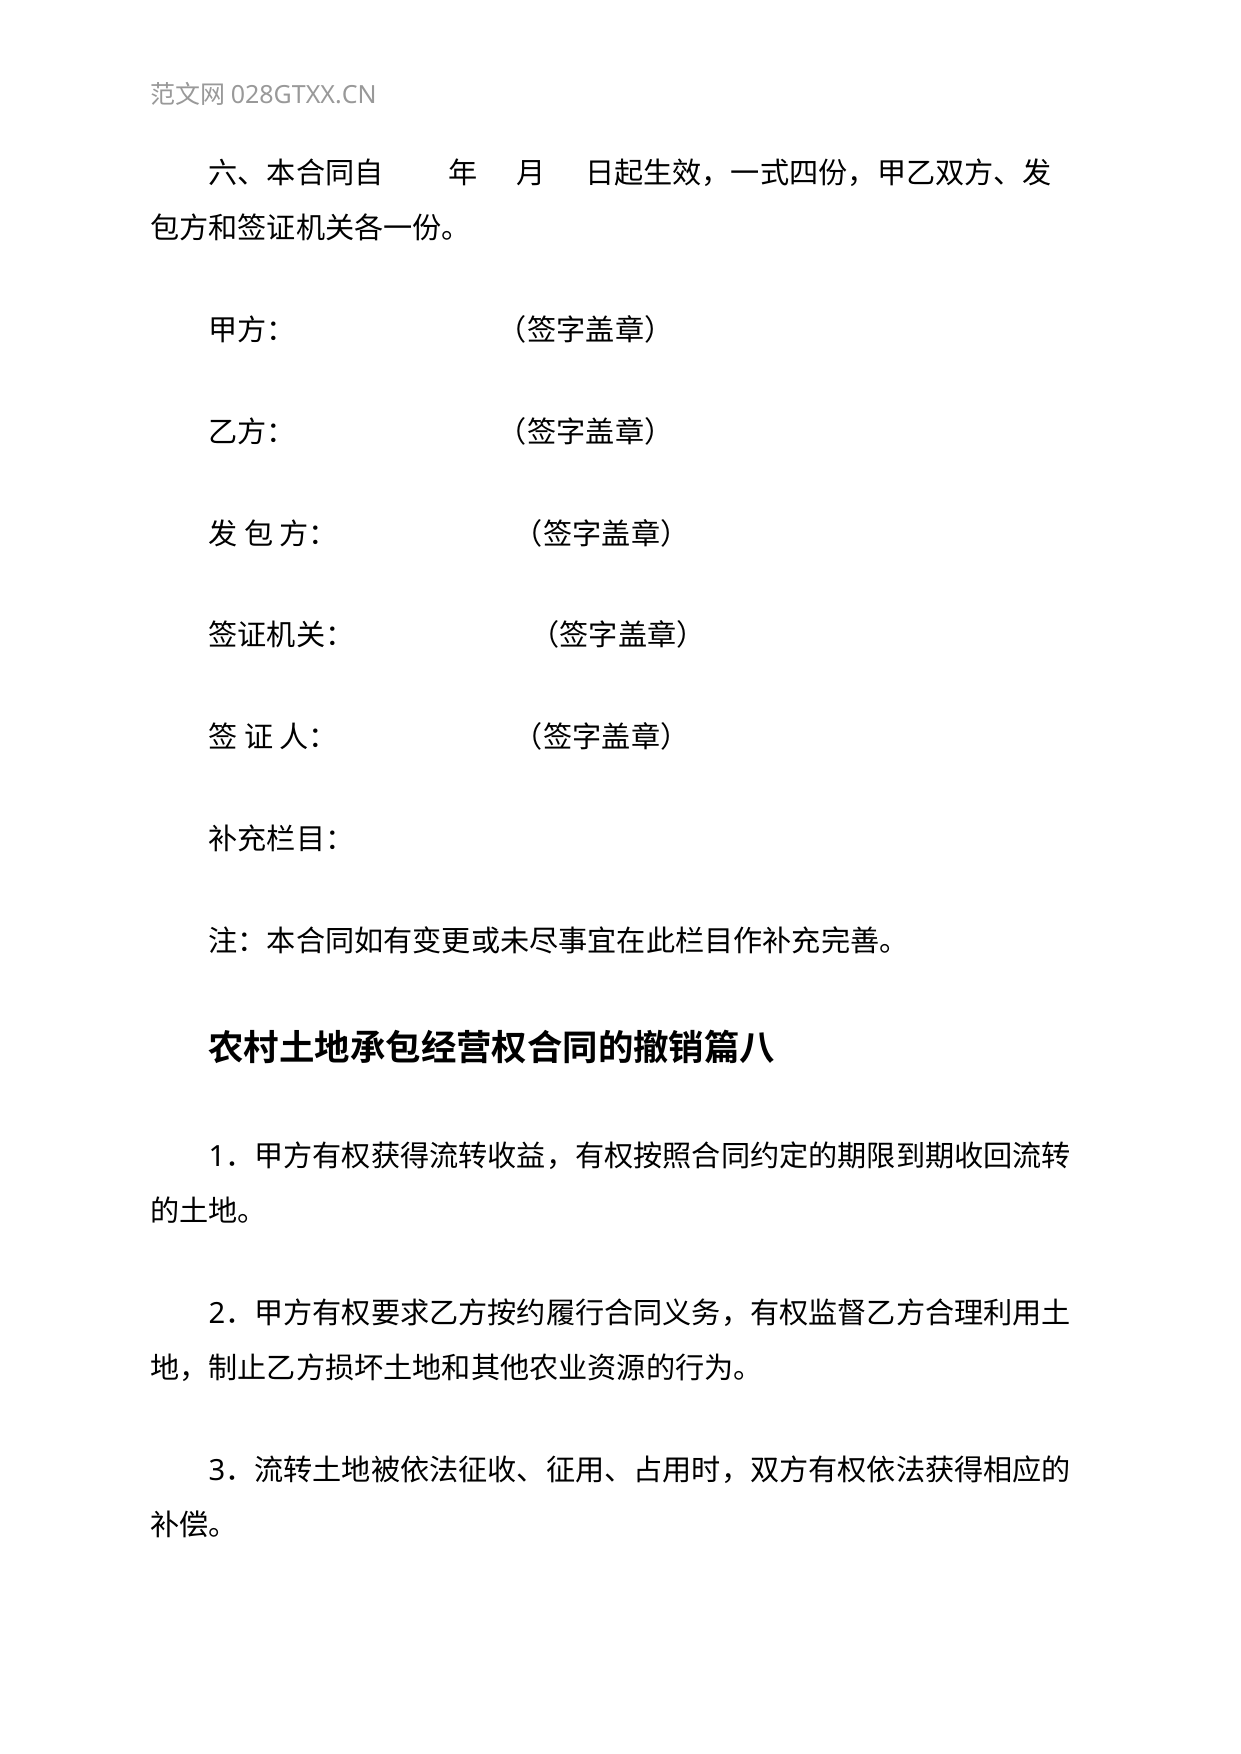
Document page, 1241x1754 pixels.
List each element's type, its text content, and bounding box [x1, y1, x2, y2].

text 乙方： （签字盖章） [150, 408, 1090, 451]
text 补充栏目： [150, 816, 1090, 858]
text 甲方： （签字盖章） [150, 307, 1090, 349]
text 3．流转土地被依法征收、征用、占用时，双方有权依法获得相应的补偿。 [150, 1446, 1090, 1543]
text 1．甲方有权获得流转收益，有权按照合同约定的期限到期收回流转的土地。 [150, 1132, 1090, 1230]
text 农村土地承包经营权合同的撤销篇八 [150, 1019, 1090, 1070]
text 2．甲方有权要求乙方按约履行合同义务，有权监督乙方合理利用土地，制止乙方损坏土地和其他农业资源的行为。 [150, 1289, 1090, 1387]
text 签 证 人： （签字盖章） [150, 714, 1090, 756]
text 发 包 方： （签字盖章） [150, 510, 1090, 552]
text 六、本合同自 年 月 日起生效，一式四份，甲乙双方、发 包方和签证机关各一份。 [150, 150, 1090, 247]
text 注：本合同如有变更或未尽事宜在此栏目作补充完善。 [150, 917, 1090, 959]
text 签证机关： （签字盖章） [150, 612, 1090, 654]
